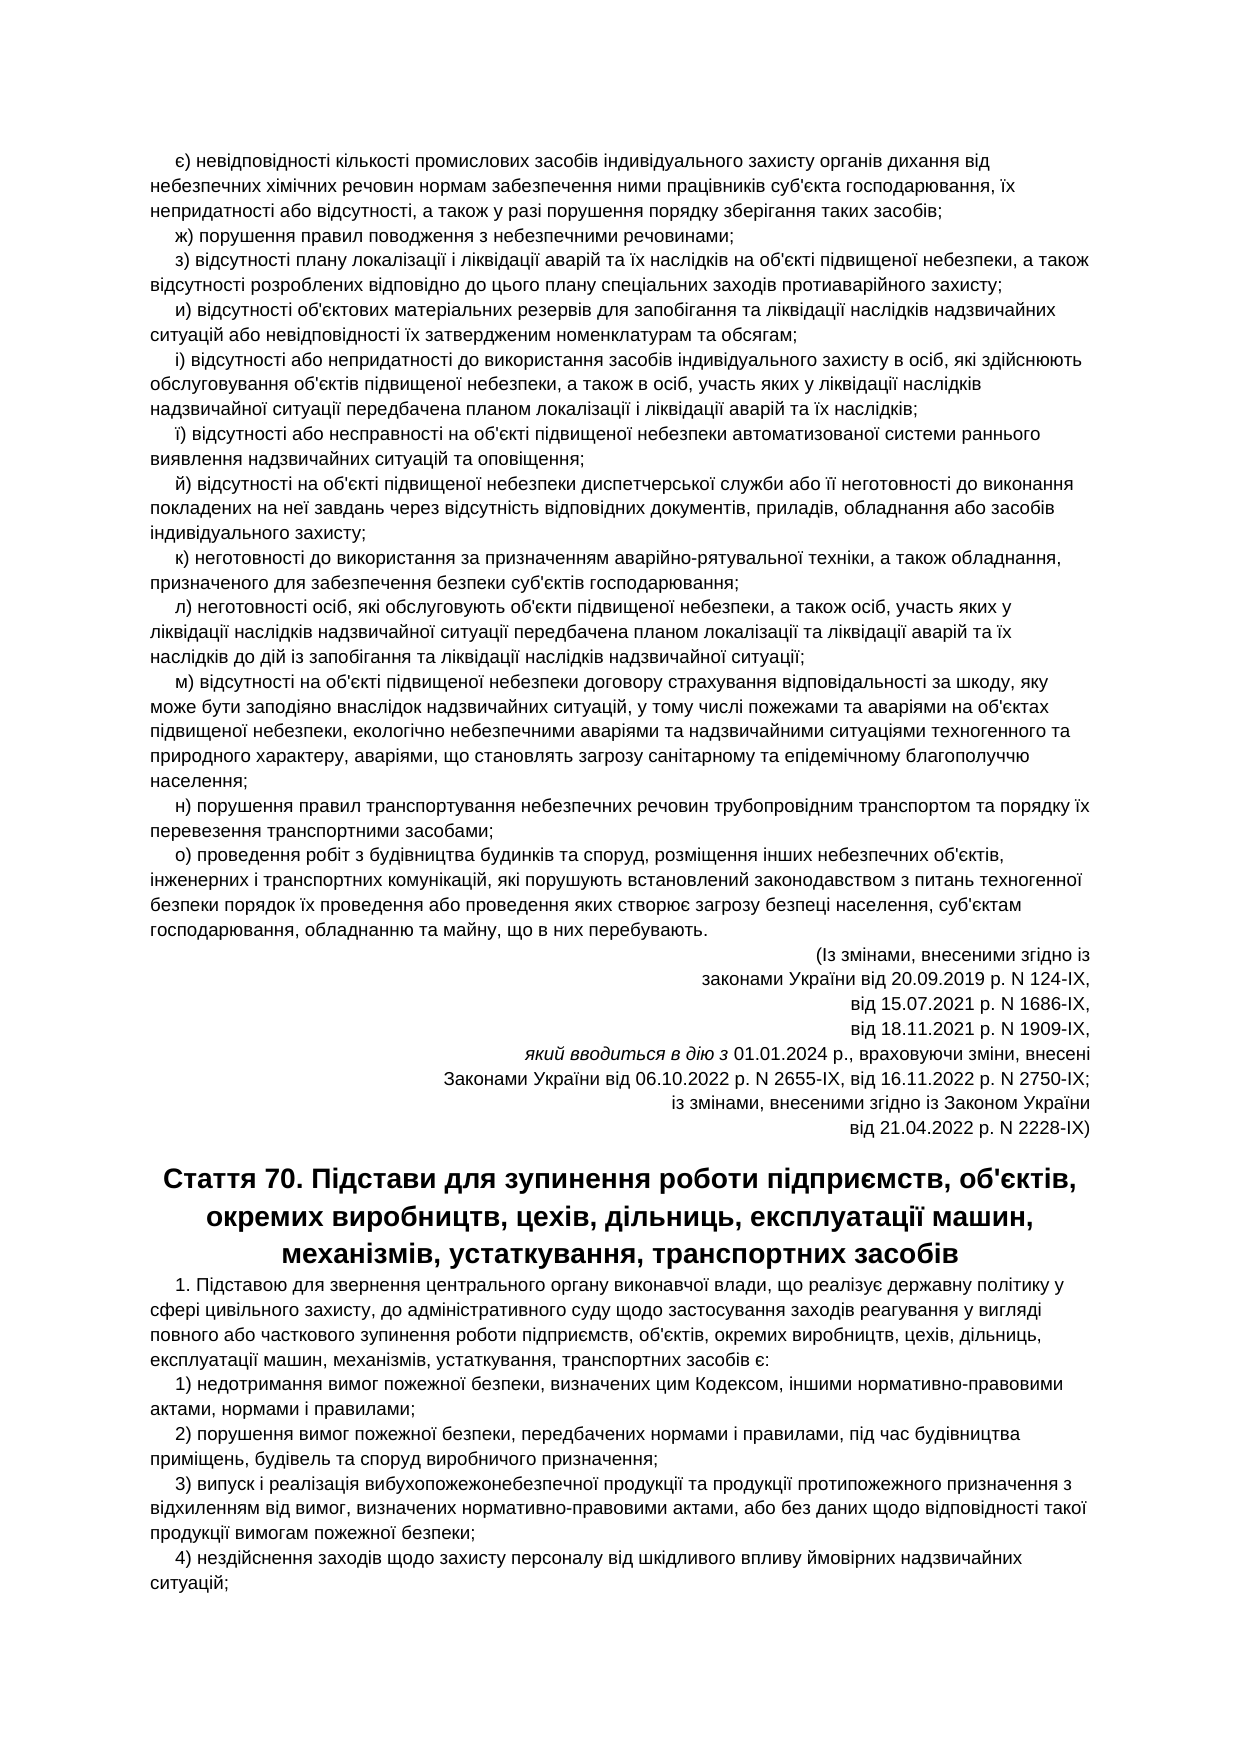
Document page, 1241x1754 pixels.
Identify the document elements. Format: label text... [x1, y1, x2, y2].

text 3) випуск і реалізація вибухопожежонебезпечної продукції та продукції протипожежного призначення з відхиленням від вимог, визначених нормативно-правовими актами, або без даних щодо відповідності такої продукції вимогам пожежної безпеки; [150, 1472, 1090, 1543]
text н) порушення правил транспортування небезпечних речовин трубопровідним транспортом та порядку їх перевезення транспортними засобами; [150, 794, 1090, 841]
text 1. Підставою для звернення центрального органу виконавчої влади, що реалізує державну політику у сфері цивільного захисту, до адміністративного суду щодо застосування заходів реагування у вигляді повного або часткового зупинення роботи підприємств, об'єктів, окремих виробництв, цехів, дільниць, експлуатації машин, механізмів, устаткування, транспортних засобів є: [150, 1274, 1090, 1370]
text ї) відсутності або несправності на об'єкті підвищеної небезпеки автоматизованої системи раннього виявлення надзвичайних ситуацій та оповіщення; [150, 423, 1090, 469]
text (Із змінами, внесеними згідно із законами України від 20.09.2019 р. N 124-IX, від 15.07.2021 р. N 1686-IX, від 18.11.2021 р. N 1909-IX, який вводиться в дію з 01.01.2024 р., враховуючи зміни, внесені Законами України від 06.10.2022 р. N 2655-IX, від 16.11.2022 р. N 2750-IX; із змінами, внесеними згідно із Законом України від 21.04.2022 р. N 2228-IX) [150, 943, 1090, 1138]
text 1) недотримання вимог пожежної безпеки, визначених цим Кодексом, іншими нормативно-правовими актами, нормами і правилами; [150, 1373, 1090, 1419]
subtitle Стаття 70. Підстави для зупинення роботи підприємств, об'єктів, окремих виробництв, цехів, дільниць, експлуатації машин, механізмів, устаткування, транспортних засобів [150, 1162, 1090, 1269]
text з) відсутності плану локалізації і ліквідації аварій та їх наслідків на об'єкті підвищеної небезпеки, а також відсутності розроблених відповідно до цього плану спеціальних заходів протиаварійного захисту; [150, 249, 1090, 296]
text и) відсутності об'єктових матеріальних резервів для запобігання та ліквідації наслідків надзвичайних ситуацій або невідповідності їх затвердженим номенклатурам та обсягам; [150, 299, 1090, 345]
text к) неготовності до використання за призначенням аварійно-рятувальної техніки, а також обладнання, призначеного для забезпечення безпеки суб'єктів господарювання; [150, 547, 1090, 593]
text 2) порушення вимог пожежної безпеки, передбачених нормами і правилами, під час будівництва приміщень, будівель та споруд виробничого призначення; [150, 1423, 1090, 1469]
text є) невідповідності кількості промислових засобів індивідуального захисту органів дихання від небезпечних хімічних речовин нормам забезпечення ними працівників суб'єкта господарювання, їх непридатності або відсутності, а також у разі порушення порядку зберігання таких засобів; [150, 150, 1090, 221]
text о) проведення робіт з будівництва будинків та споруд, розміщення інших небезпечних об'єктів, інженерних і транспортних комунікацій, які порушують встановлений законодавством з питань техногенної безпеки порядок їх проведення або проведення яких створює загрозу безпеці населення, суб'єктам господарювання, обладнанню та майну, що в них перебувають. [150, 844, 1090, 940]
text л) неготовності осіб, які обслуговують об'єкти підвищеної небезпеки, а також осіб, участь яких у ліквідації наслідків надзвичайної ситуації передбачена планом локалізації та ліквідації аварій та їх наслідків до дій із запобігання та ліквідації наслідків надзвичайної ситуації; [150, 596, 1090, 667]
text м) відсутності на об'єкті підвищеної небезпеки договору страхування відповідальності за шкоду, яку може бути заподіяно внаслідок надзвичайних ситуацій, у тому числі пожежами та аваріями на об'єктах підвищеної небезпеки, екологічно небезпечними аваріями та надзвичайними ситуаціями техногенного та природного характеру, аваріями, що становлять загрозу санітарному та епідемічному благополуччю населення; [150, 671, 1090, 791]
text і) відсутності або непридатності до використання засобів індивідуального захисту в осіб, які здійснюють обслуговування об'єктів підвищеної небезпеки, а також в осіб, участь яких у ліквідації наслідків надзвичайної ситуації передбачена планом локалізації і ліквідації аварій та їх наслідків; [150, 348, 1090, 419]
text 4) нездійснення заходів щодо захисту персоналу від шкідливого впливу ймовірних надзвичайних ситуацій; [150, 1547, 1090, 1593]
text ж) порушення правил поводження з небезпечними речовинами; [150, 224, 1090, 246]
text й) відсутності на об'єкті підвищеної небезпеки диспетчерської служби або її неготовності до виконання покладених на неї завдань через відсутність відповідних документів, приладів, обладнання або засобів індивідуального захисту; [150, 472, 1090, 543]
